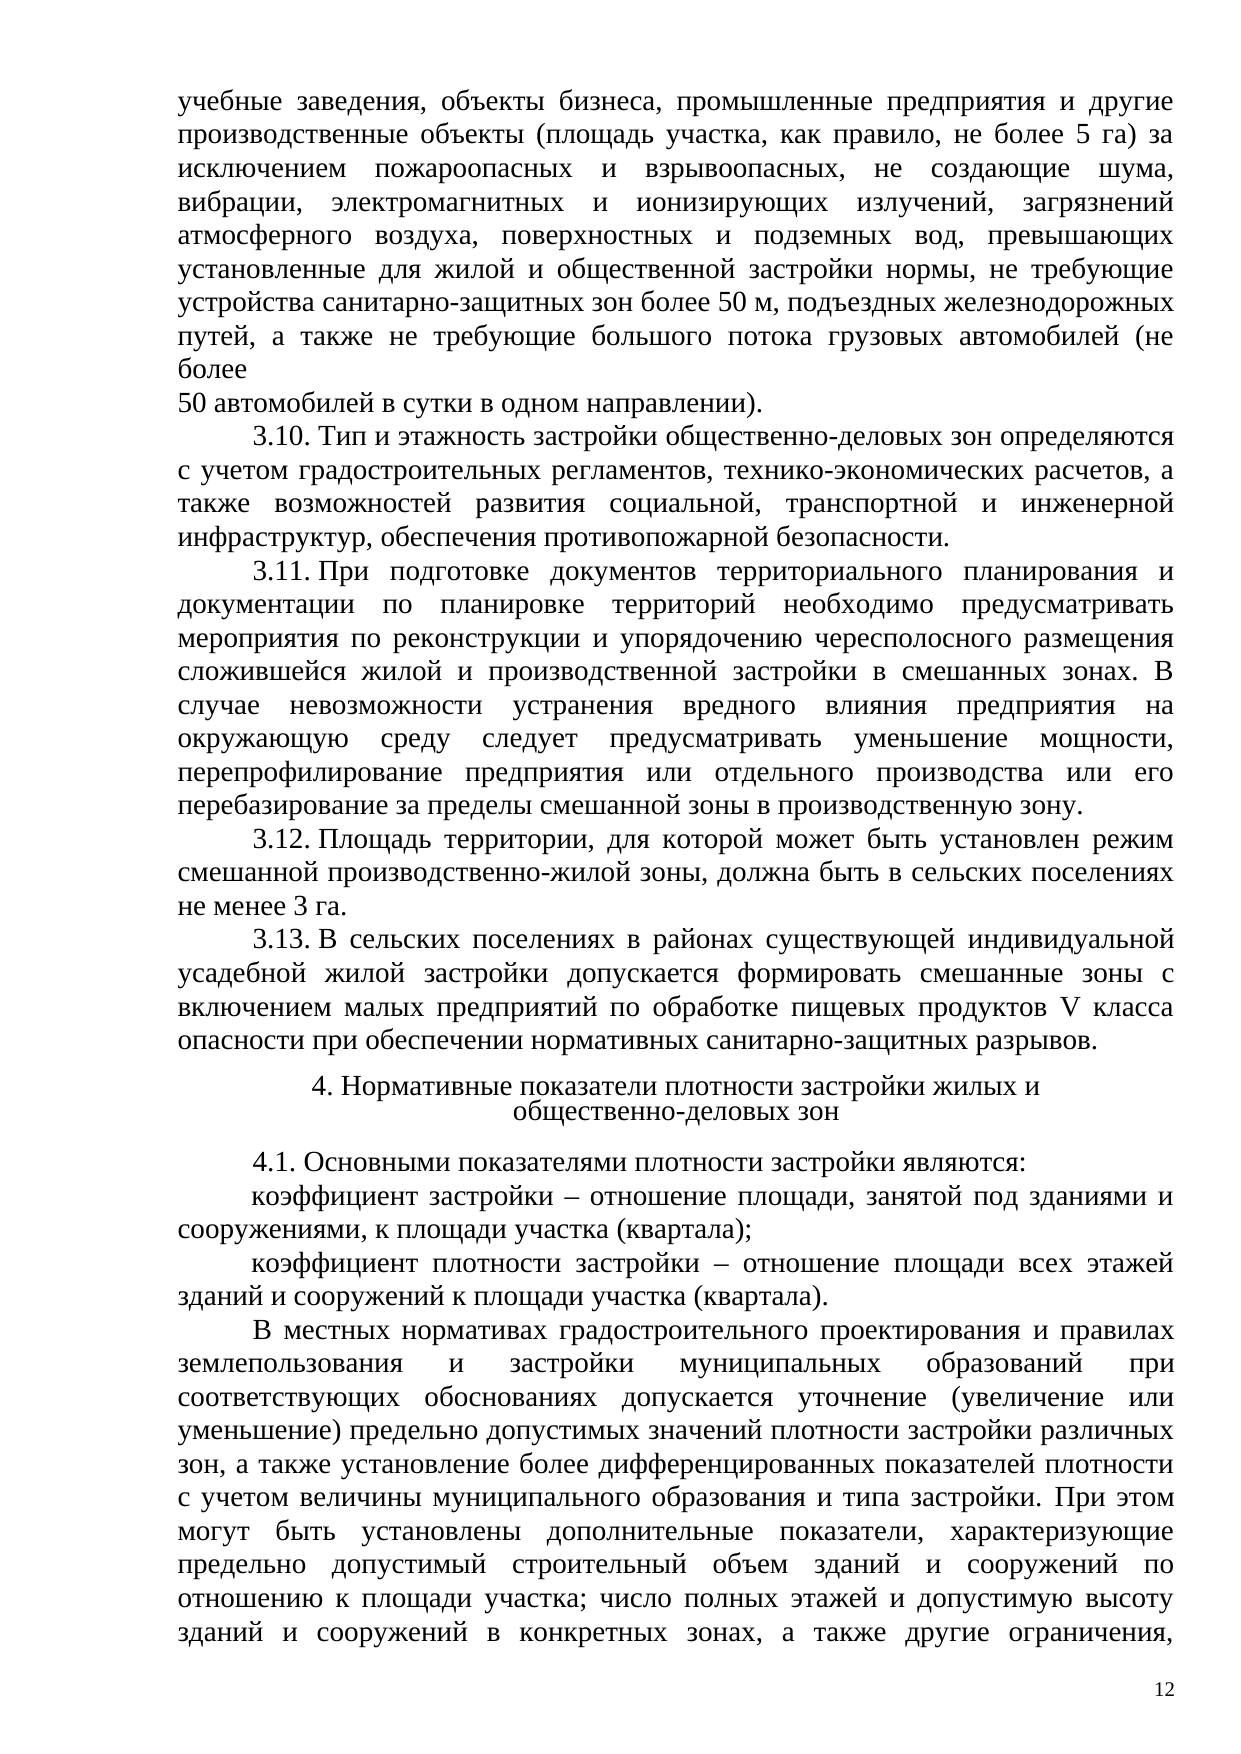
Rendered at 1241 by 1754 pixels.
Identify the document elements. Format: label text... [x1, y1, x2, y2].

text 3.10. Тип и этажность застройки общественно-деловых зон определяются с учетом градостроительных регламентов, технико-экономических расчетов, а также возможностей развития социальной, транспортной и инженерной инфраструктур, обеспечения противопожарной безопасности. [177, 418, 1175, 553]
text коэффициент плотности застройки – отношение площади всех этажей зданий и сооружений к площади участка (квартала). [177, 1245, 1175, 1312]
text общественно-деловых зон [177, 1100, 1175, 1125]
text 3.11. При подготовке документов территориального планирования и документации по планировке территорий необходимо предусматривать мероприятия по реконструкции и упорядочению чересполосного размещения сложившейся жилой и производственной застройки в смешанных зонах. В случае невозможности устранения вредного влияния предприятия на окружающую среду следует предусматривать уменьшение мощности, перепрофилирование предприятия или отдельного производства или его перебазирование за пределы смешанной зоны в производственную зону. [177, 553, 1175, 821]
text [177, 1312, 1175, 1647]
text 4. Нормативные показатели плотности застройки жилых и [177, 1075, 1175, 1100]
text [177, 83, 1175, 418]
text 4.1. Основными показателями плотности застройки являются: [177, 1144, 1175, 1178]
text коэффициент застройки – отношение площади, занятой под зданиями и сооружениями, к площади участка (квартала); [177, 1178, 1175, 1245]
text 3.13. В сельских поселениях в районах существующей индивидуальной усадебной жилой застройки допускается формировать смешанные зоны с включением малых предприятий по обработке пищевых продуктов V класса опасности при обеспечении нормативных санитарно-защитных разрывов. [177, 922, 1175, 1056]
text 3.12. Площадь территории, для которой может быть установлен режим смешанной производственно-жилой зоны, должна быть в сельских поселениях не менее 3 га. [177, 821, 1175, 922]
